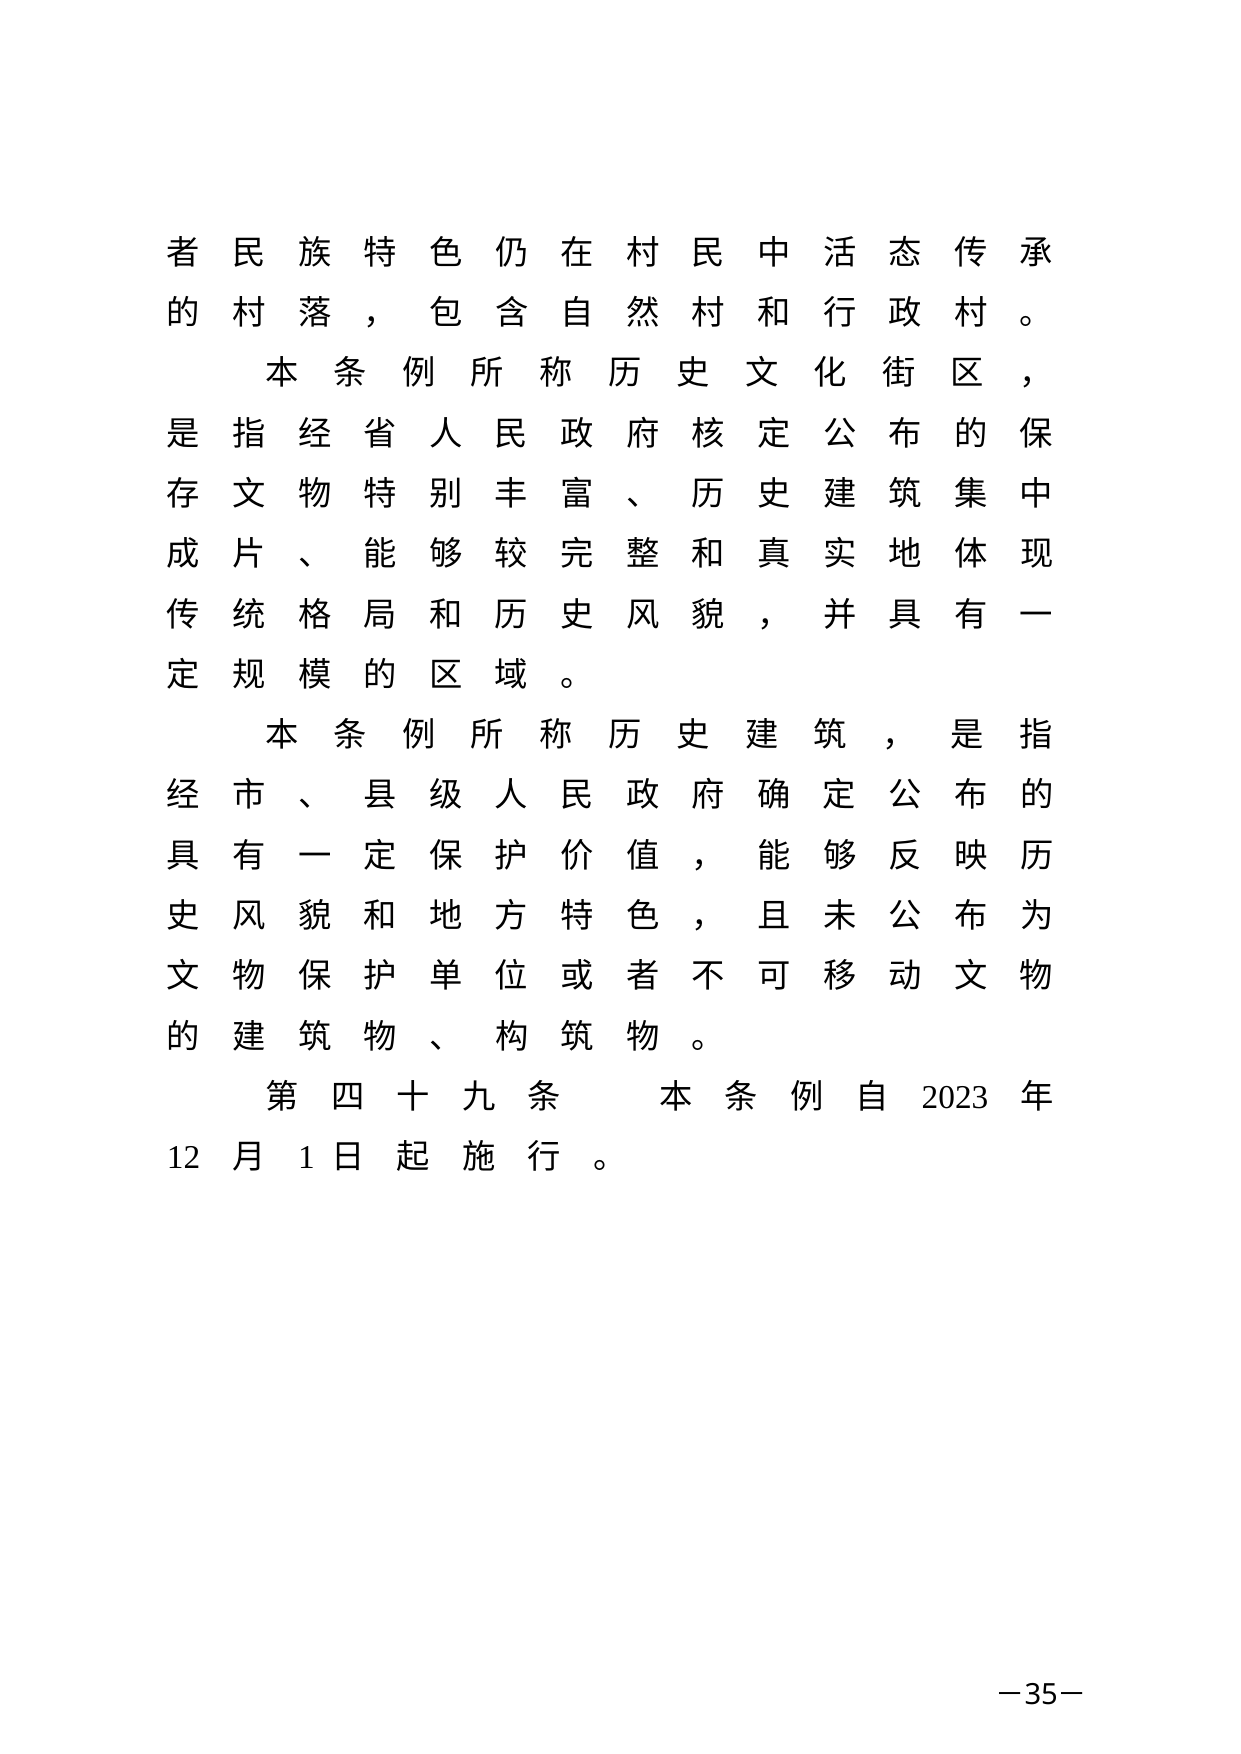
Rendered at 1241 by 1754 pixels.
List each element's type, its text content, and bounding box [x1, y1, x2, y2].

text 本条例所称历史建筑，是指经市、县级人民政府确定公布的具有一定保护价值，能够反映历史风貌和地方特色，且未公布为文物保护单位或者不可移动文物的建筑物、构筑物。 [167, 702, 1085, 1064]
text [167, 219, 1085, 340]
text 本条例所称历史文化街区，是指经省人民政府核定公布的保存文物特别丰富、历史建筑集中成片、能够较完整和真实地体现传统格局和历史风貌，并具有一定规模的区域。 [167, 340, 1085, 702]
text 第四十九条 本条例自2023年12月1日起施行。 [167, 1064, 1085, 1184]
